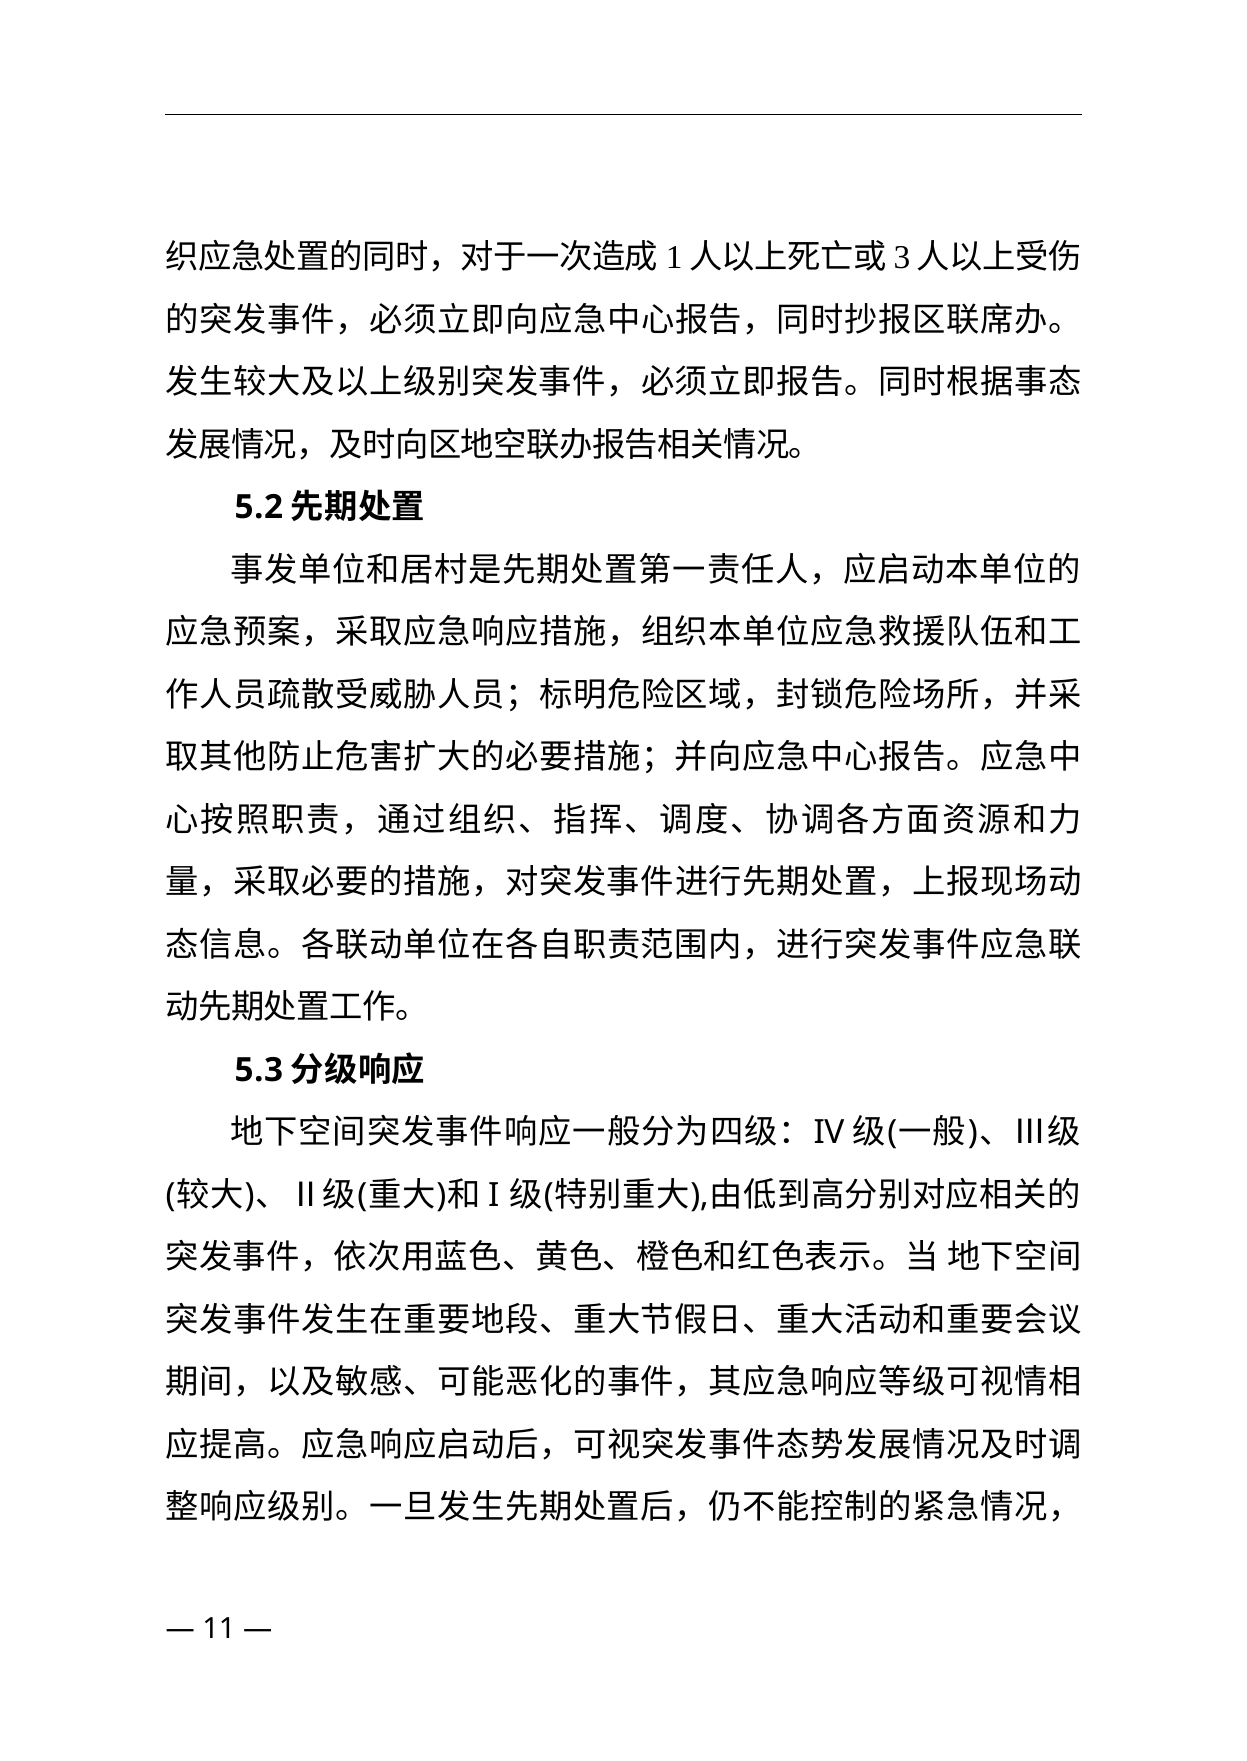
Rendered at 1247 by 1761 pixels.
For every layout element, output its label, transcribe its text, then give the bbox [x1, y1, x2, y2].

text 5.3分级响应 [165, 1031, 1082, 1093]
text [165, 1093, 1082, 1531]
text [165, 218, 1082, 468]
text 5.2先期处置 [165, 468, 1082, 531]
text 事发单位和居村是先期处置第一责任人，应启动本单位的应急预案，采取应急响应措施，组织本单位应急救援队伍和工作人员疏散受威胁人员；标明危险区域，封锁危险场所，并采取其他防止危害扩大的必要措施；并向应急中心报告。应急中心按照职责，通过组织、指挥、调度、协调各方面资源和力量，采取必要的措施，对突发事件进行先期处置，上报现场动态信息。各联动单位在各自职责范围内，进行突发事件应急联动先期处置工作。 [165, 531, 1082, 1031]
